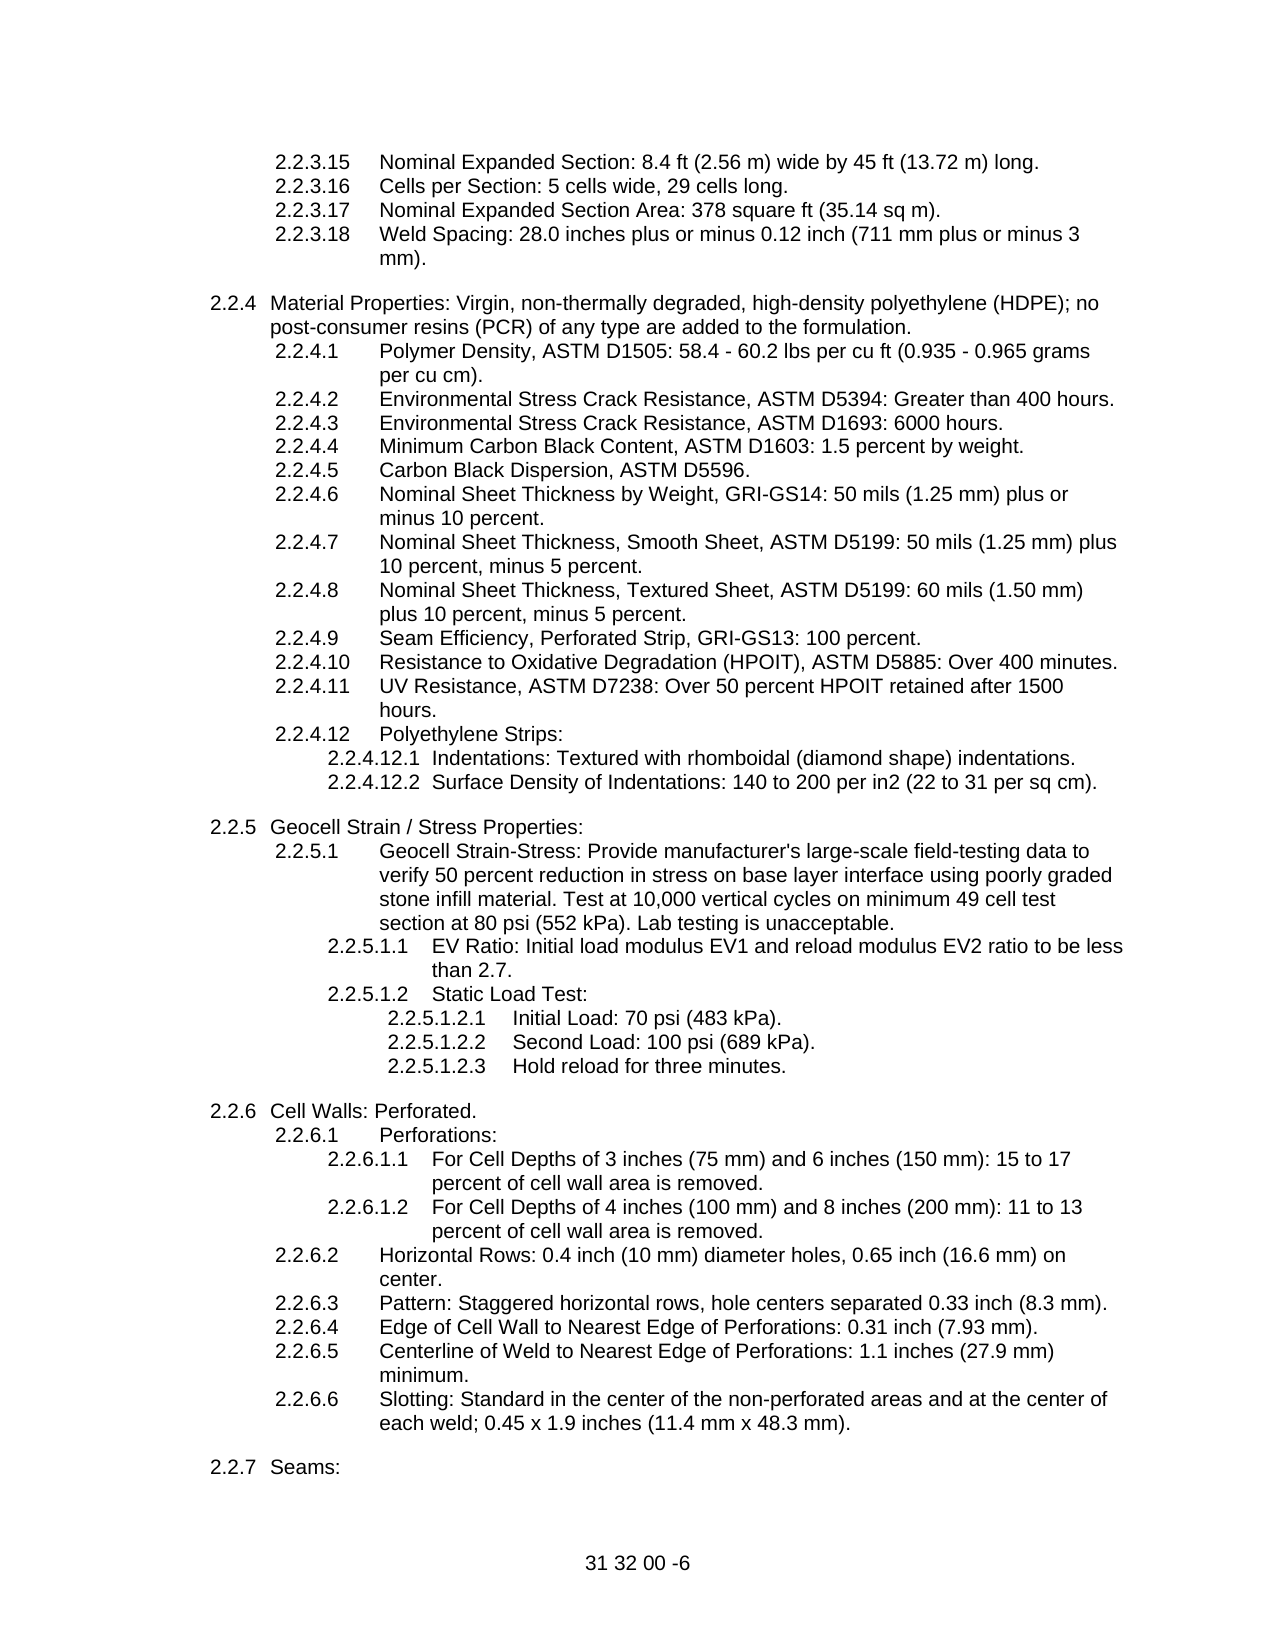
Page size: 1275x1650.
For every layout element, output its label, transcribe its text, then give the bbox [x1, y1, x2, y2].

list Nominal Expanded Section Area: 378 square ft (35.14 sq m). [275, 198, 1125, 222]
list Weld Spacing: 28.0 inches plus or minus 0.12 inch (711 mm plus or minus 3 mm). [275, 222, 1125, 270]
list Minimum Carbon Black Content, ASTM D1603: 1.5 percent by weight. [275, 434, 1125, 458]
list Centerline of Weld to Nearest Edge of Perforations: 1.1 inches (27.9 mm) minimum. [275, 1338, 1125, 1386]
list Cell Walls: Perforated. [210, 1099, 1125, 1123]
list Geocell Strain-Stress: Provide manufacturer's large-scale field-testing data to verify 50 percent reduction in stress on base layer interface using poorly graded stone infill material. Test at 10,000 vertical cycles on minimum 49 cell test section at 80 psi (552 kPa). Lab testing is unacceptable. [275, 838, 1125, 934]
list Seam Efficiency, Perforated Strip, GRI-GS13: 100 percent. [275, 626, 1125, 650]
list Resistance to Oxidative Degradation (HPOIT), ASTM D5885: Over 400 minutes. [275, 650, 1125, 674]
list Perforations: [275, 1123, 1125, 1147]
list For Cell Depths of 3 inches (75 mm) and 6 inches (150 mm): 15 to 17 percent of cell wall area is removed. [327, 1147, 1125, 1195]
list Nominal Sheet Thickness, Smooth Sheet, ASTM D5199: 50 mils (1.25 mm) plus 10 percent, minus 5 percent. [275, 530, 1125, 578]
list Environmental Stress Crack Resistance, ASTM D1693: 6000 hours. [275, 410, 1125, 434]
list Polymer Density, ASTM D1505: 58.4 - 60.2 lbs per cu ft (0.935 - 0.965 grams per cu cm). [275, 338, 1125, 386]
list Nominal Expanded Section: 8.4 ft (2.56 m) wide by 45 ft (13.72 m) long. [275, 150, 1125, 174]
list Seams: [210, 1455, 1125, 1479]
list Environmental Stress Crack Resistance, ASTM D5394: Greater than 400 hours. [275, 386, 1125, 410]
list Initial Load: 70 psi (483 kPa). [387, 1006, 1125, 1030]
list Material Properties: Virgin, non-thermally degraded, high-density polyethylene (HDPE); no post-consumer resins (PCR) of any type are added to the formulation. [210, 291, 1125, 338]
list EV Ratio: Initial load modulus EV1 and reload modulus EV2 ratio to be less than 2.7. [327, 934, 1125, 982]
list Edge of Cell Wall to Nearest Edge of Perforations: 0.31 inch (7.93 mm). [275, 1314, 1125, 1338]
list Pattern: Staggered horizontal rows, hole centers separated 0.33 inch (8.3 mm). [275, 1291, 1125, 1314]
list For Cell Depths of 4 inches (100 mm) and 8 inches (200 mm): 11 to 13 percent of cell wall area is removed. [327, 1195, 1125, 1243]
list Hold reload for three minutes. [387, 1054, 1125, 1078]
list Geocell Strain / Stress Properties: [210, 814, 1125, 838]
list Second Load: 100 psi (689 kPa). [387, 1030, 1125, 1054]
list Indentations: Textured with rhomboidal (diamond shape) indentations. [327, 746, 1125, 770]
list Cells per Section: 5 cells wide, 29 cells long. [275, 174, 1125, 198]
list Surface Density of Indentations: 140 to 200 per in2 (22 to 31 per sq cm). [327, 770, 1125, 794]
list Carbon Black Dispersion, ASTM D5596. [275, 458, 1125, 482]
list Static Load Test: [327, 982, 1125, 1006]
list UV Resistance, ASTM D7238: Over 50 percent HPOIT retained after 1500 hours. [275, 674, 1125, 722]
list Horizontal Rows: 0.4 inch (10 mm) diameter holes, 0.65 inch (16.6 mm) on center. [275, 1243, 1125, 1291]
list Slotting: Standard in the center of the non-perforated areas and at the center of each weld; 0.45 x 1.9 inches (11.4 mm x 48.3 mm). [275, 1386, 1125, 1434]
list Polyethylene Strips: [275, 722, 1125, 746]
list Nominal Sheet Thickness by Weight, GRI-GS14: 50 mils (1.25 mm) plus or minus 10 percent. [275, 482, 1125, 530]
list Nominal Sheet Thickness, Textured Sheet, ASTM D5199: 60 mils (1.50 mm) plus 10 percent, minus 5 percent. [275, 578, 1125, 626]
